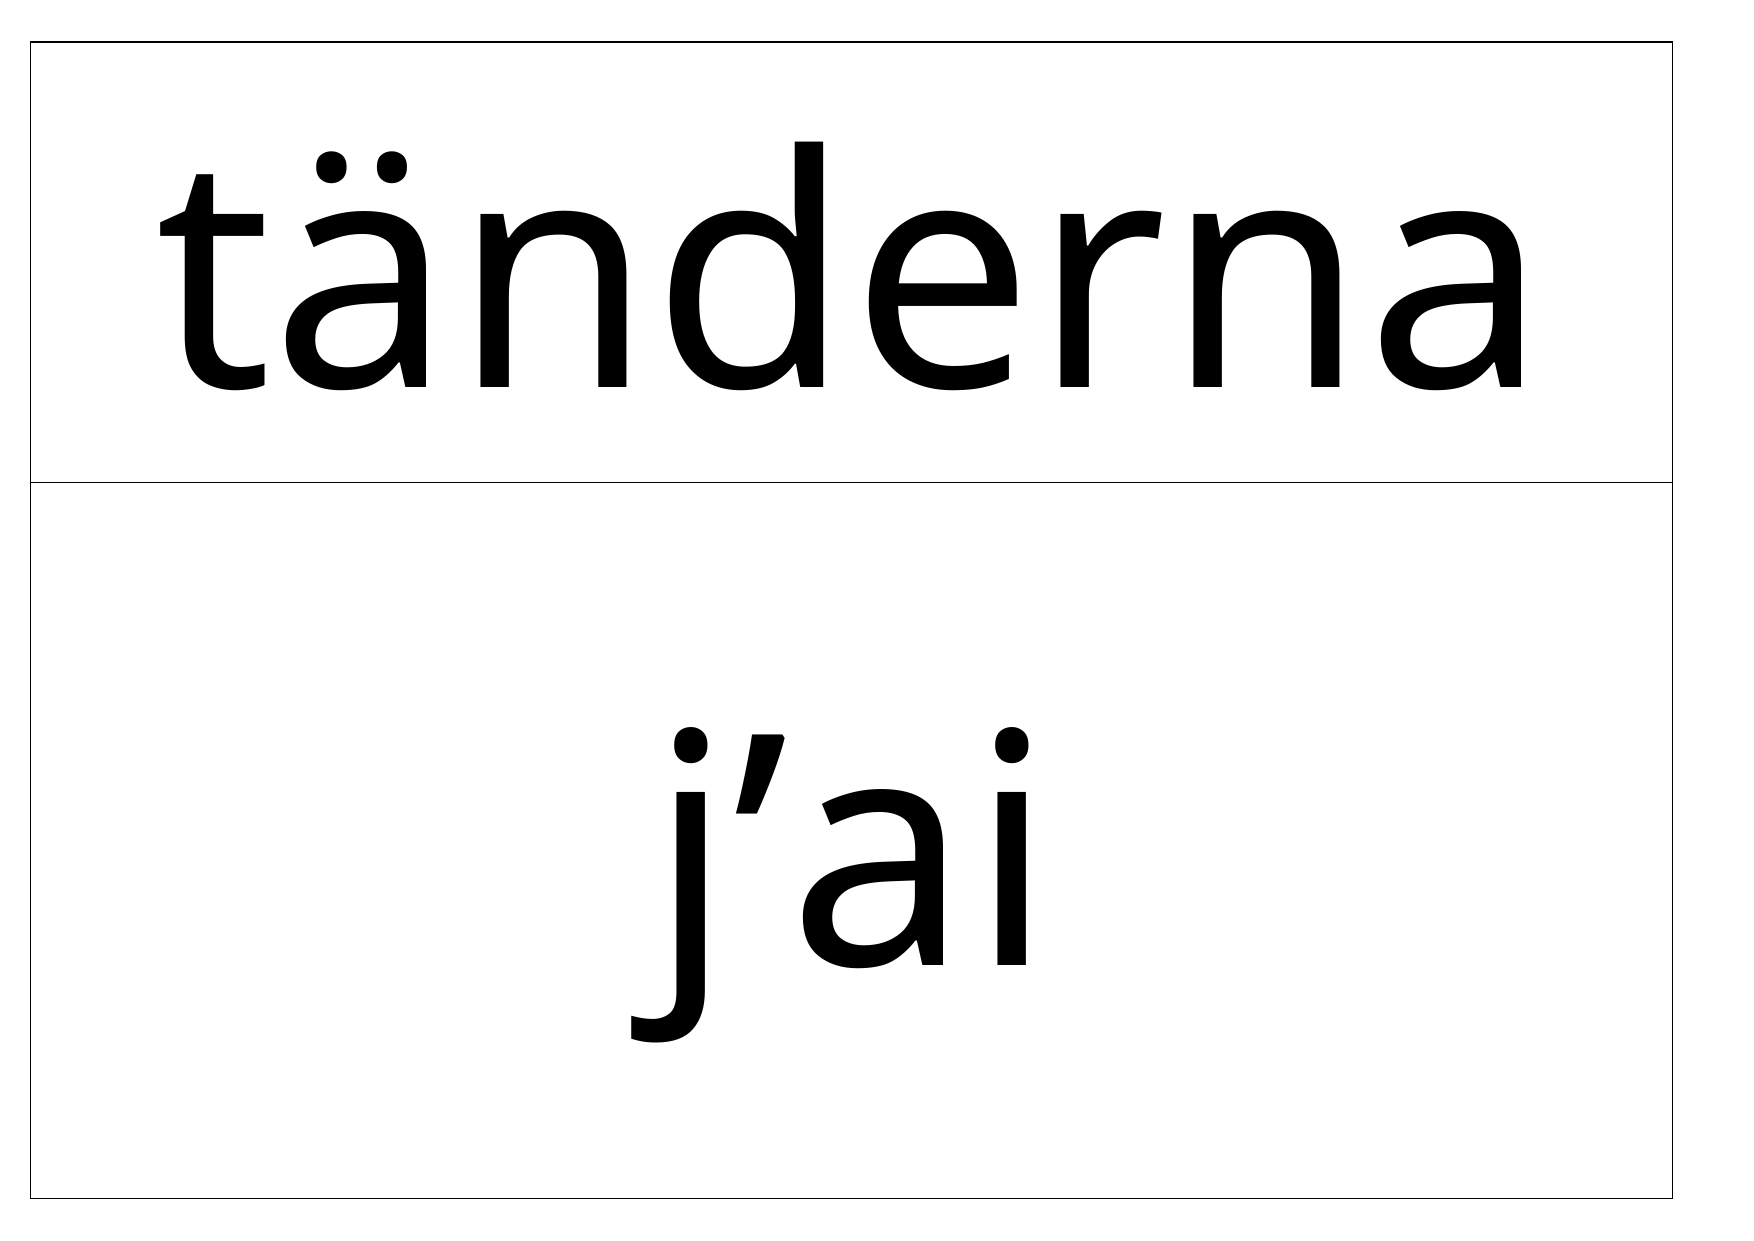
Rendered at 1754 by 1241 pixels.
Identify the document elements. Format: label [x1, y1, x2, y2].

table_cell [31, 483, 1672, 1198]
table_cell [31, 43, 1672, 482]
